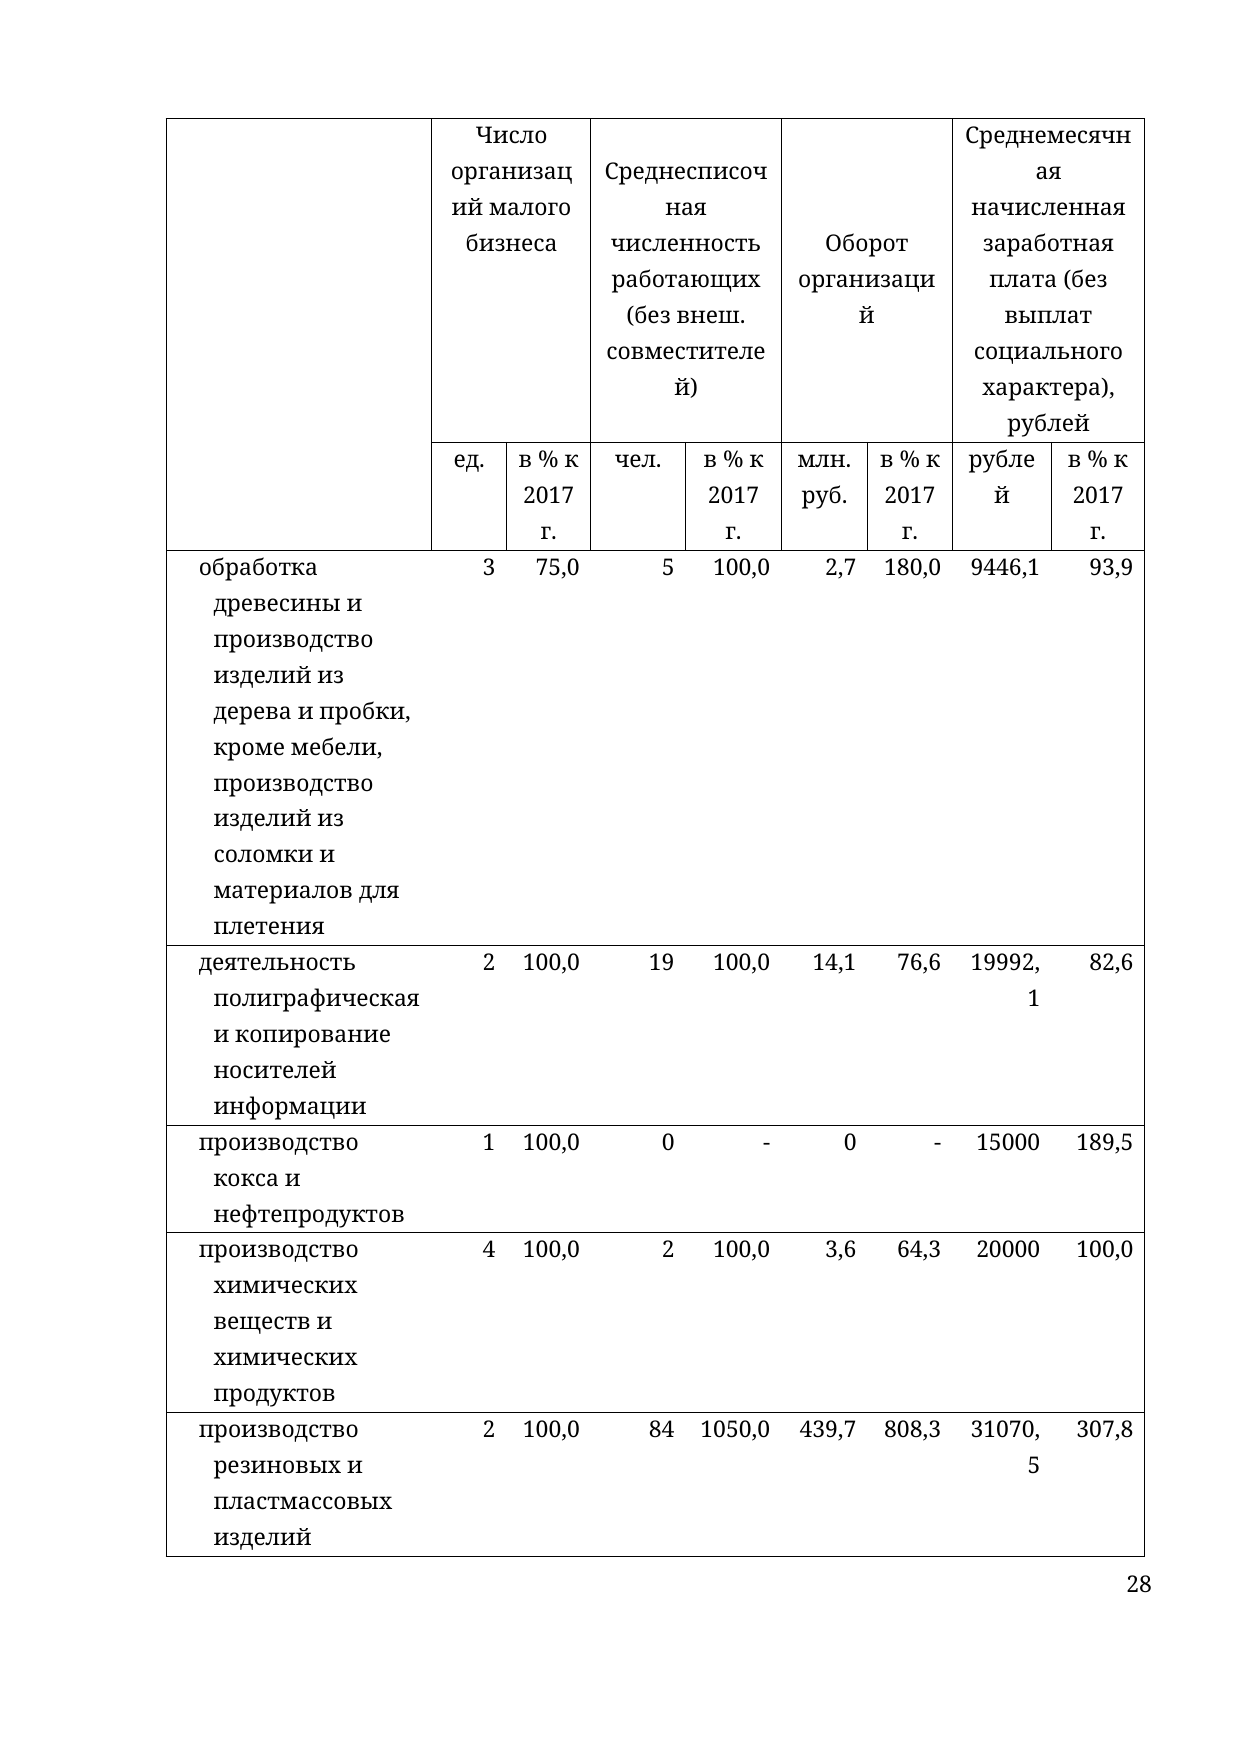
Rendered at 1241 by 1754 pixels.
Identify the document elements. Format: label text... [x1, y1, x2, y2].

table_cell 2 [432, 946, 506, 1124]
table_cell 100,0 [686, 551, 781, 945]
table_cell в % к 2017 г. [507, 443, 590, 550]
table_cell в % к 2017 г. [686, 443, 781, 550]
table_cell 76,6 [868, 946, 952, 1124]
table_cell 20000 [952, 1233, 1051, 1412]
table_cell 31070,5 [952, 1413, 1051, 1556]
table_cell - [686, 1126, 781, 1232]
table_cell 19992,1 [952, 946, 1051, 1124]
table_cell 100,0 [506, 1413, 591, 1556]
table_cell рублей [953, 443, 1051, 550]
table_cell 100,0 [506, 946, 591, 1124]
table_cell 64,3 [868, 1233, 952, 1412]
table_cell 439,7 [781, 1413, 867, 1556]
table_cell 82,6 [1051, 946, 1144, 1124]
table_cell 19 [591, 946, 686, 1124]
table_cell 2,7 [781, 551, 867, 945]
table_cell в % к 2017 г. [868, 443, 952, 550]
table_cell 100,0 [686, 946, 781, 1124]
table_cell 0 [591, 1126, 686, 1232]
table_cell ед. [432, 443, 506, 550]
table_cell 14,1 [781, 946, 867, 1124]
table_cell 100,0 [506, 1126, 591, 1232]
table_cell 100,0 [506, 1233, 591, 1412]
table_cell 15000 [952, 1126, 1051, 1232]
table_cell 3 [432, 551, 506, 945]
table_cell 2 [432, 1413, 506, 1556]
table_cell 307,8 [1051, 1413, 1144, 1556]
table_cell 100,0 [686, 1233, 781, 1412]
table_cell - [868, 1126, 952, 1232]
table_cell 808,3 [868, 1413, 952, 1556]
table_cell обработка древесины и производство изделий из дерева и пробки, кроме мебели, производство изделий из соломки и материалов для плетения [167, 551, 432, 945]
table_cell 1 [432, 1126, 506, 1232]
table_cell 100,0 [1051, 1233, 1144, 1412]
table_cell в % к 2017 г. [1052, 443, 1144, 550]
table_header Среднесписочная численность работающих (без внеш. совместителей) [591, 119, 781, 442]
table_header [167, 119, 431, 550]
table_cell 1050,0 [686, 1413, 781, 1556]
table_cell 2 [591, 1233, 686, 1412]
table_header Число организаций малого бизнеса [432, 119, 590, 442]
table_cell 9446,1 [952, 551, 1051, 945]
table_cell млн. руб. [782, 443, 867, 550]
table_cell 84 [591, 1413, 686, 1556]
table_cell деятельность полиграфическая и копирование носителей информации [167, 946, 432, 1124]
table_header Среднемесячная начисленная заработная плата (без выплат социального характера), рублей [953, 119, 1144, 442]
table_cell 0 [781, 1126, 867, 1232]
table_cell чел. [591, 443, 685, 550]
table_cell 189,5 [1051, 1126, 1144, 1232]
table_cell 4 [432, 1233, 506, 1412]
table_cell производство химических веществ и химических продуктов [167, 1233, 432, 1412]
table_cell 5 [591, 551, 686, 945]
table_cell 75,0 [506, 551, 591, 945]
table_cell производство кокса и нефтепродуктов [167, 1126, 432, 1232]
table_cell 180,0 [868, 551, 952, 945]
table_cell производство резиновых и пластмассовых изделий [167, 1413, 432, 1556]
table_cell 3,6 [781, 1233, 867, 1412]
table_cell 93,9 [1051, 551, 1144, 945]
table_header Оборот организаций [782, 119, 952, 442]
